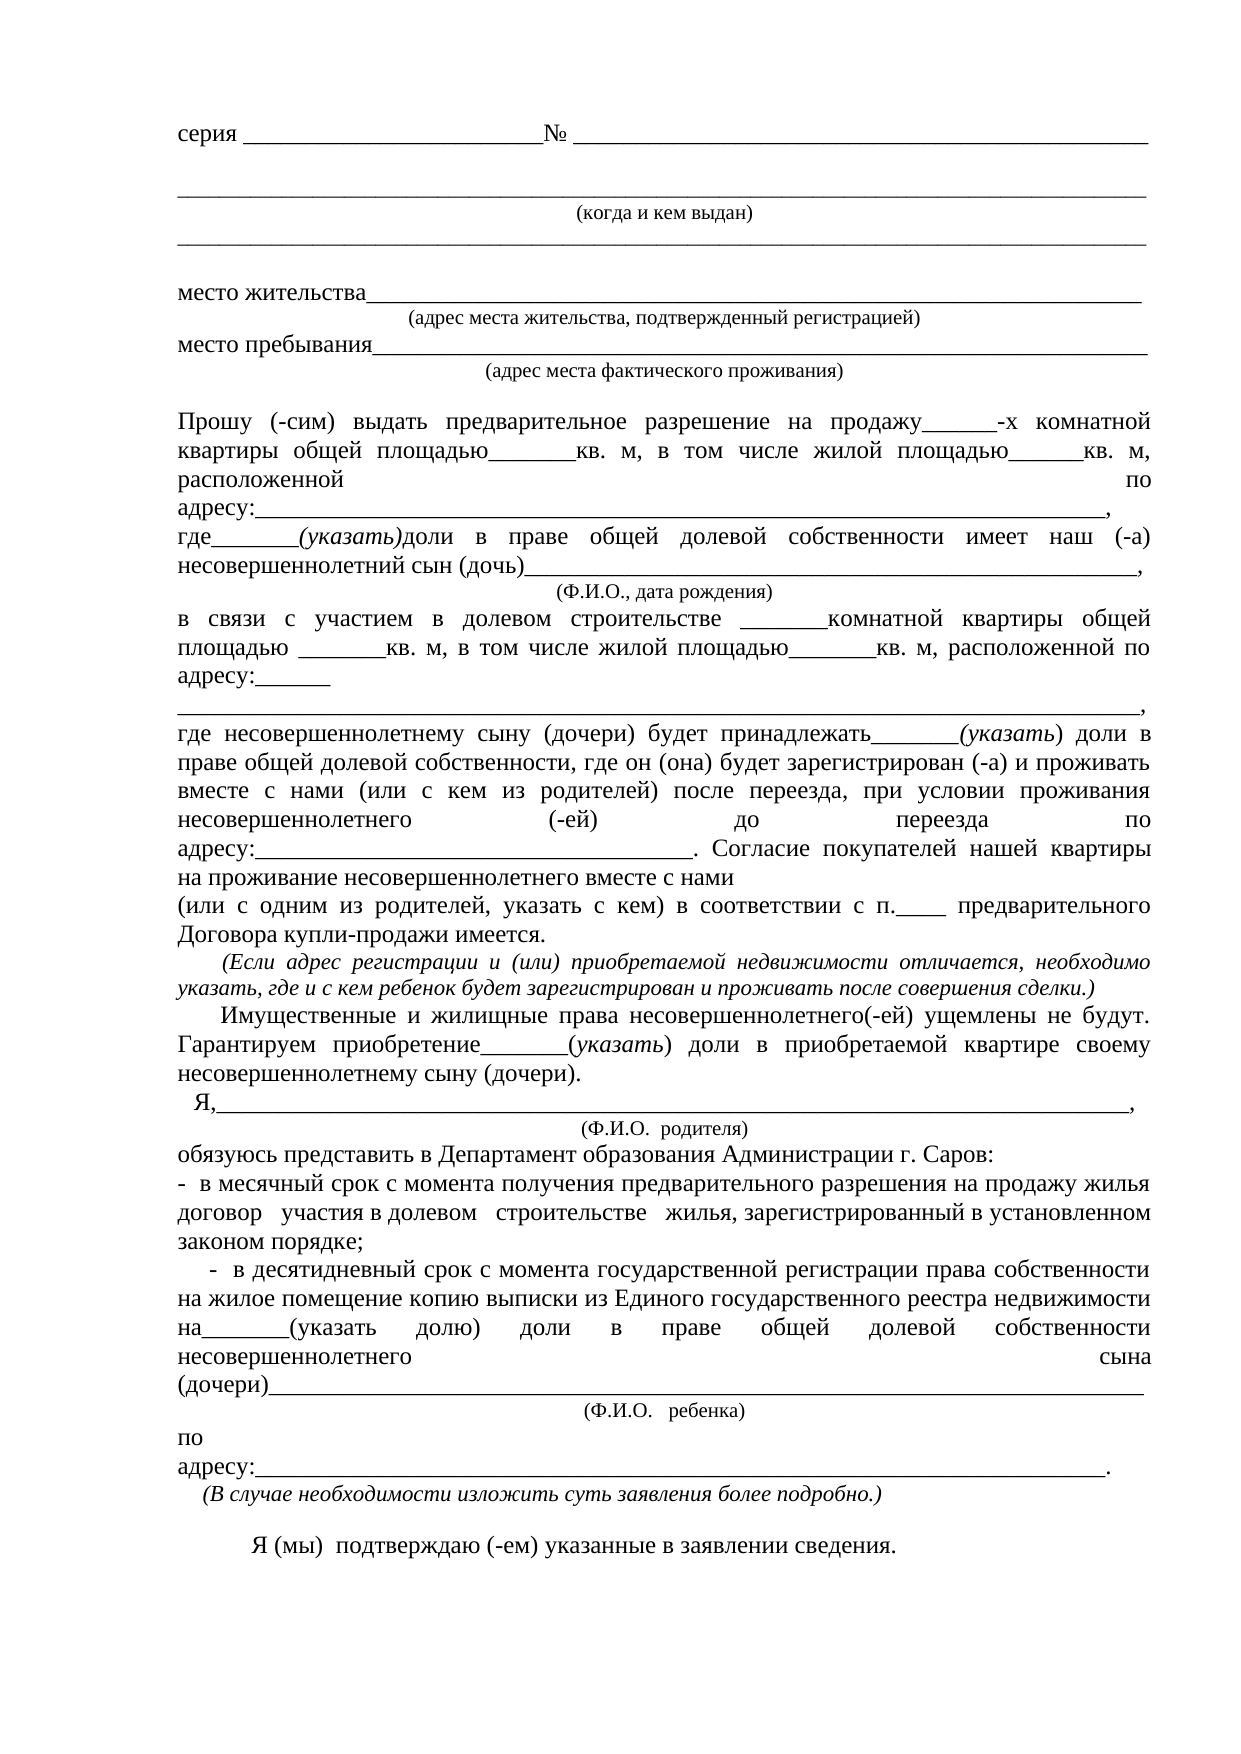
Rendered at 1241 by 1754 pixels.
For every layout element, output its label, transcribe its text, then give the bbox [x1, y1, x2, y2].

text - в месячный срок с момента получения предварительного разрешения на продажу жилья договор участия в долевом строительстве жилья, зарегистрированный в установленном законом порядке; [177, 1168, 1152, 1254]
text Имущественные и жилищные права несовершеннолетнего(-ей) ущемлены не будут. Гарантируем приобретение_______(указать) доли в приобретаемой квартире своему несовершеннолетнему сыну (дочери). [177, 1001, 1152, 1087]
text (Ф.И.О., дата рождения) [177, 579, 1152, 603]
text в связи с участием в долевом строительстве _______комнатной квартиры общей площадью _______кв. м, в том числе жилой площадью_______кв. м, расположенной по адресу:______ [177, 603, 1152, 689]
text (или с одним из родителей, указать с кем) в соответствии с п.____ предварительного Договора купли-продажи имеется. [177, 890, 1152, 948]
text обязуюсь представить в Департамент образования Администрации г. Саров: [177, 1139, 1152, 1168]
text (В случае необходимости изложить суть заявления более подробно.) [177, 1480, 1152, 1506]
text (когда и кем выдан) [177, 200, 1152, 224]
text (адрес места фактического проживания) [177, 358, 1152, 382]
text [177, 118, 1152, 147]
text Я,_________________________________________________________________________, (Ф.И.О. родителя) [177, 1087, 1152, 1139]
text где несовершеннолетнему сыну (дочери) будет принадлежать_______(указать) доли в праве общей долевой собственности, где он (она) будет зарегистрирован (-а) и проживать вместе с нами (или с кем из родителей) после переезда, при условии проживания несовершеннолетнего (-ей) до переезда по адресу:___________________________________. Согласие покупателей нашей квартиры на проживание несовершеннолетнего вместе с нами [177, 718, 1152, 890]
text (Если адрес регистрации и (или) приобретаемой недвижимости отличается, необходимо указать, где и с кем ребенок будет зарегистрирован и проживать после совершения сделки.) [177, 948, 1152, 1001]
text место жительства______________________________________________________________ [177, 277, 1152, 305]
text _____________________________________________________________________________, [177, 689, 1152, 718]
text _____________________________________________________________________________________________ [177, 176, 1152, 200]
text по адресу:____________________________________________________________________. [177, 1422, 1152, 1480]
text Я (мы) подтверждаю (-ем) указанные в заявлении сведения. [177, 1530, 1152, 1559]
text Прошу (-сим) выдать предварительное разрешение на продажу______-х комнатной квартиры общей площадью_______кв. м, в том числе жилой площадью______кв. м, расположенной по адресу:____________________________________________________________________, где_______(указать)доли в праве общей долевой собственности имеет наш (-а) несовершеннолетний сын (дочь)_________________________________________________, [177, 406, 1152, 579]
text - в десятидневный срок с момента государственной регистрации права собственности на жилое помещение копию выписки из Единого государственного реестра недвижимости на_______(указать долю) доли в праве общей долевой собственности несовершеннолетнего сына (дочери)______________________________________________________________________ [177, 1254, 1152, 1398]
text (адрес места жительства, подтвержденный регистрацией) [177, 305, 1152, 329]
text (Ф.И.О. ребенка) [177, 1398, 1152, 1422]
text место пребывания______________________________________________________________ [177, 329, 1152, 358]
text _____________________________________________________________________________________________ [177, 224, 1152, 248]
